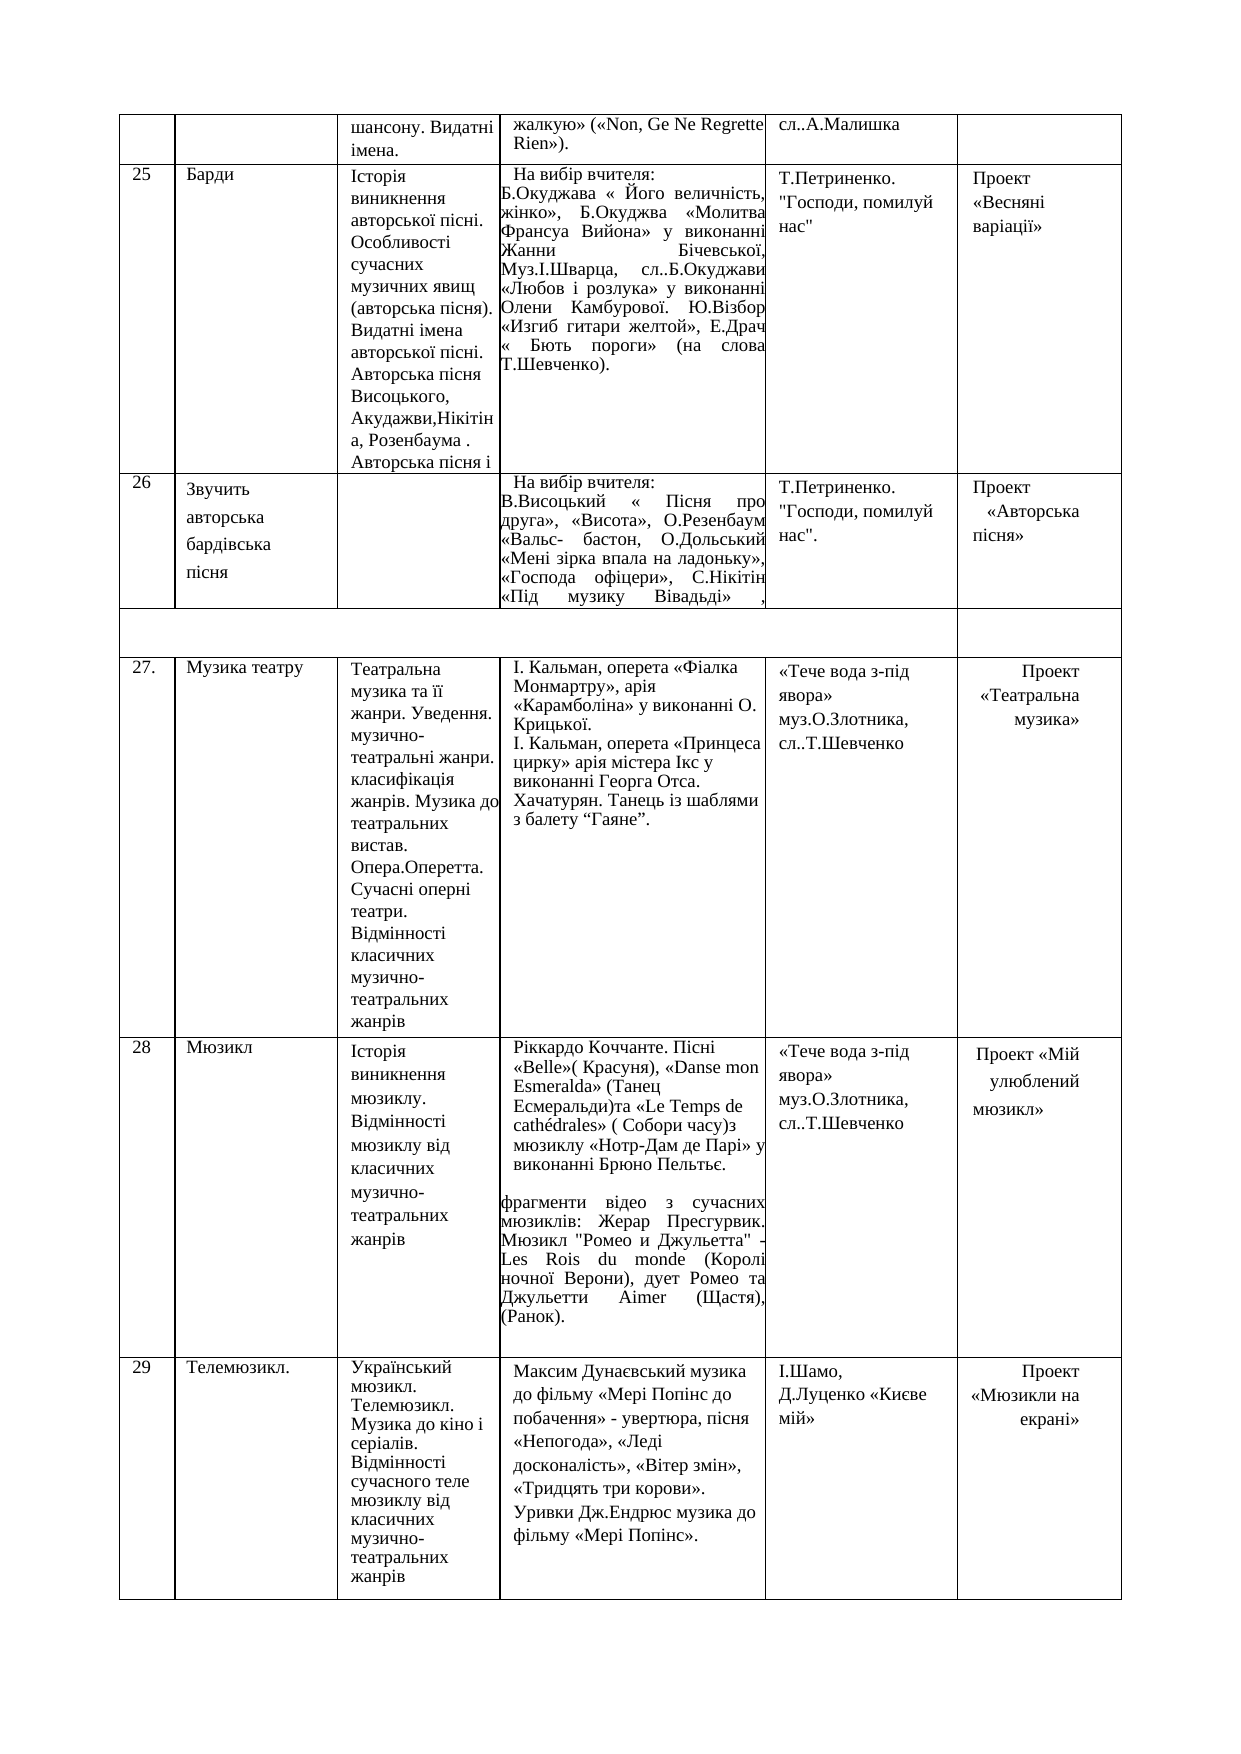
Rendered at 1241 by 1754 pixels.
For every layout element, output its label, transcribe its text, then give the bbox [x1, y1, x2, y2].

table_cell Проект «Мій улюблений мюзикл» [958, 1038, 1121, 1357]
table_cell Телемюзикл. [176, 1358, 337, 1599]
table_cell Проект «Авторська пісня» [958, 474, 1121, 608]
table_cell 27. [120, 658, 174, 1037]
table_cell Т.Петриненко. "Господи, помилуй нас" [766, 165, 957, 473]
table_cell Історія виникнення авторської пісні. Особливості сучасних музичних явищ (авторська пісня). Видатні імена авторської пісні. Авторська пісня Висоцького, Акудажви,Нікітіна, Розенбаума . Авторська пісня і кіно. [338, 165, 499, 473]
table_cell [338, 474, 499, 608]
table_cell Історія виникнення мюзиклу. Відмінності мюзиклу від класичних музично- театральних жанрів [338, 1038, 499, 1357]
table_cell Барди [176, 165, 337, 473]
table_cell Т.Петриненко. "Господи, помилуй нас". [766, 474, 957, 608]
table_header [120, 115, 174, 164]
table_header [176, 115, 337, 164]
table_cell Український мюзикл. Телемюзикл. Музика до кіно і серіалів. Відмінності сучасного теле мюзиклу від класичних музично- театральних жанрів [338, 1358, 499, 1599]
table_cell Звучить авторська бардівська пісня [176, 474, 337, 608]
table_header жалкую» («Non, Ge Ne Regrette Rien»). [501, 115, 765, 164]
table_header [958, 115, 1121, 164]
table_cell «Тече вода з-під явора» муз.О.Злотника, сл..Т.Шевченко [766, 1038, 957, 1357]
table_cell Ріккардо Коччанте. Пісні «Belle»( Красуня), «Danse mon Esmeralda» (Танец Есмеральди)та «Le Temps de cathédrales» ( Собори часу)з мюзиклу «Нотр-Дам де Парі» у виконанні Брюно Пельтьє. фрагменти відео з сучасних мюзиклів: Жерар Пресгурвик. Мюзикл "Ромео и Джульетта" - Les Rois du monde (Королі ночної Верони), дует Ромео та Джульетти Aimer (Щастя), (Ранок). [501, 1038, 765, 1357]
table_cell 26 [120, 474, 174, 608]
table_cell І. Кальман, оперета «Фіалка Монмартру», арія «Карамболіна» у виконанні О. Крицької. І. Кальман, оперета «Принцеса цирку» арія містера Ікс у виконанні Георга Отса. Хачатурян. Танець із шаблями з балету “Гаяне”. [501, 658, 765, 1037]
table_cell «Тече вода з-під явора» муз.О.Злотника, сл..Т.Шевченко [766, 658, 957, 1037]
table_cell 28 [120, 1038, 174, 1357]
table_cell [120, 609, 957, 657]
table_header шансону. Видатні імена. [338, 115, 499, 164]
table_cell 29 [120, 1358, 174, 1599]
table_cell На вибір вчителя: В.Висоцький « Пісня про друга», «Висота», О.Резенбаум «Вальс- бастон, О.Дольський «Мені зірка впала на ладоньку», «Господа офіцери», С.Нікітін «Під музику Вівадьді» , «Олександра» [501, 474, 765, 608]
table_cell На вибір вчителя: Б.Окуджава « Його величність, жінко», Б.Окуджва «Молитва Франсуа Вийона» у виконанні Жанни Бічевської, Муз.І.Шварца, сл..Б.Окуджави «Любов і розлука» у виконанні Олени Камбурової. Ю.Візбор «Изгиб гитари желтой», Е.Драч « Бють пороги» (на слова Т.Шевченко). [501, 165, 765, 473]
table_cell Максим Дунаєвський музика до фільму «Мері Попінс до побачення» - увертюра, пісня «Непогода», «Леді досконалість», «Вітер змін», «Тридцять три корови». Уривки Дж.Ендрюс музика до фільму «Мері Попінс». [501, 1358, 765, 1599]
table_header сл..А.Малишка [766, 115, 957, 164]
table_cell Музика театру [176, 658, 337, 1037]
table_cell 25 [120, 165, 174, 473]
table_cell [958, 609, 1121, 657]
table_cell Проект «Мюзикли на екрані» [958, 1358, 1121, 1599]
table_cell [766, 1358, 957, 1599]
table_cell Мюзикл [176, 1038, 337, 1357]
table_cell Проект «Театральна музика» [958, 658, 1121, 1037]
table_cell Проект «Весняні варіації» [958, 165, 1121, 473]
table_cell Театральна музика та її жанри. Уведення. музично- театральні жанри. класифікація жанрів. Музика до театральних вистав. Опера.Оперетта. Сучасні оперні театри. Відмінності класичних музично- театральних жанрів [338, 658, 499, 1037]
